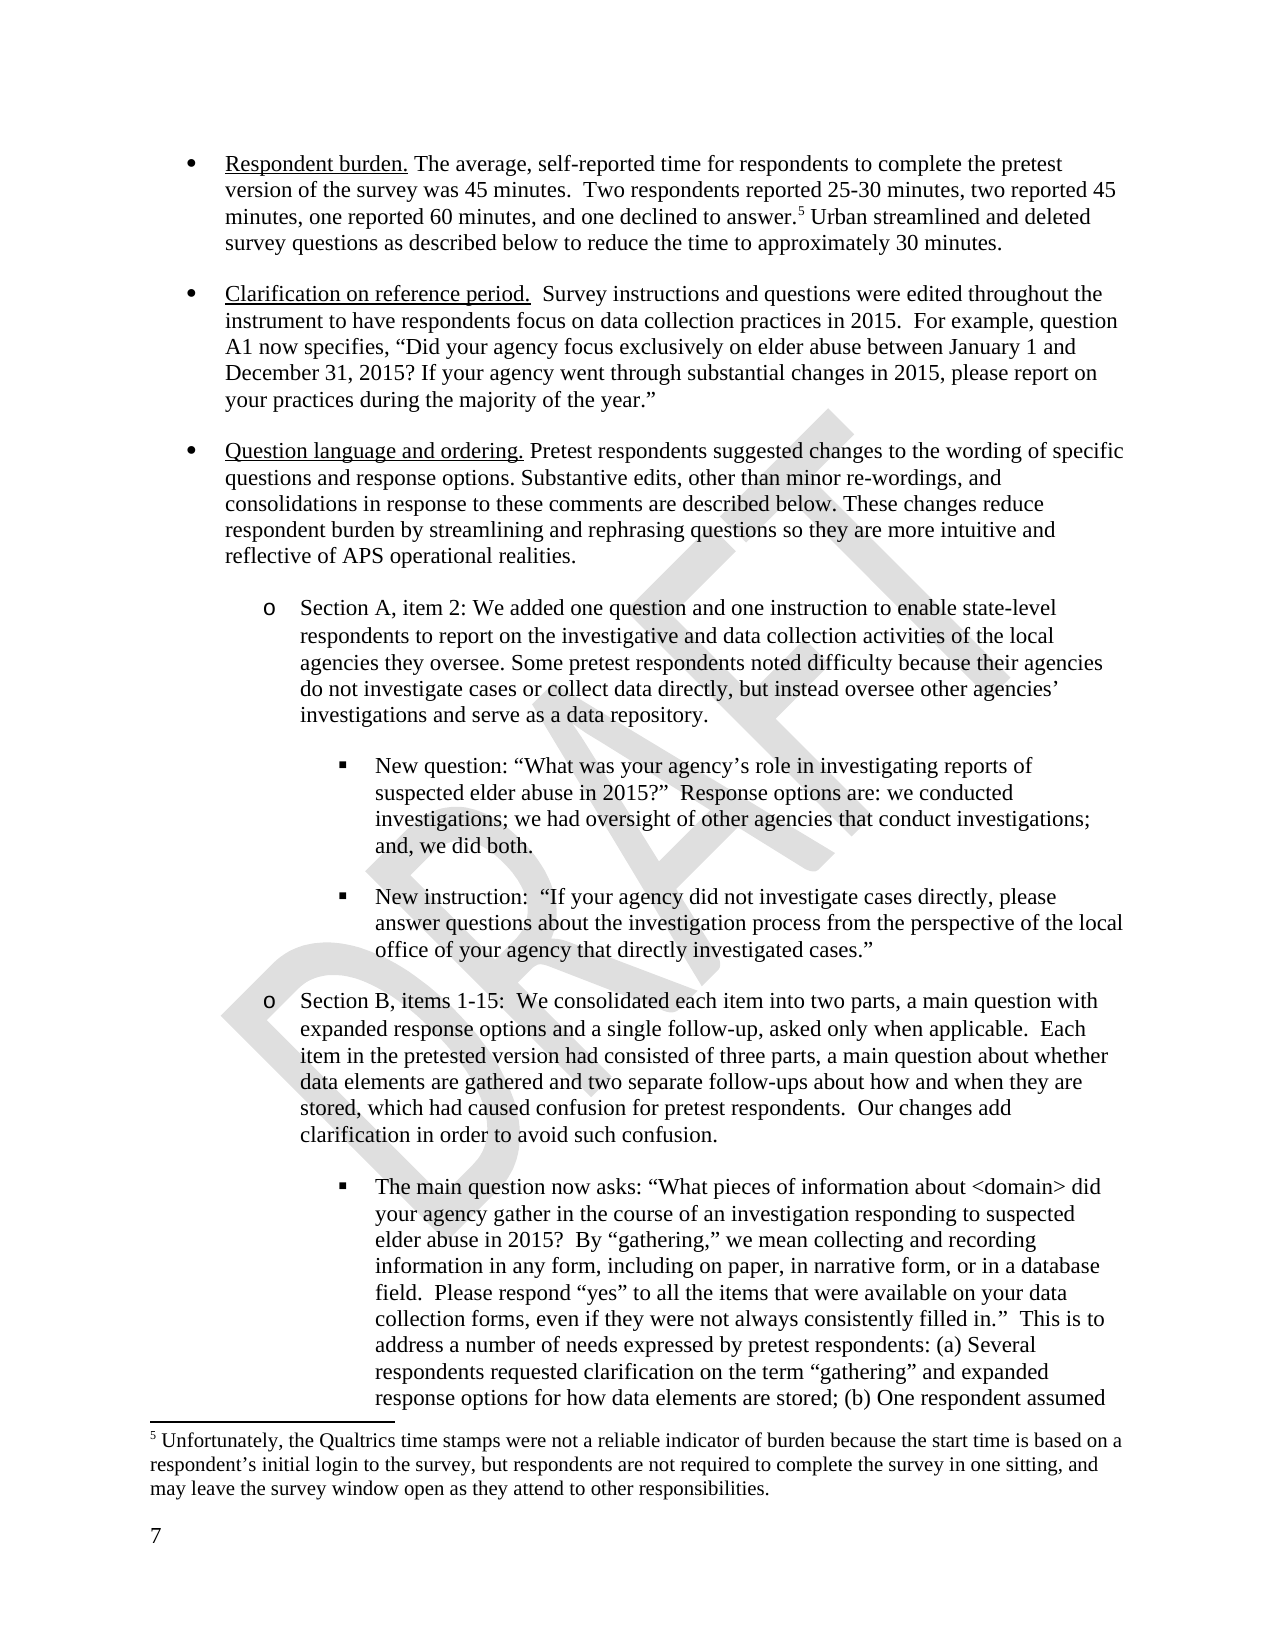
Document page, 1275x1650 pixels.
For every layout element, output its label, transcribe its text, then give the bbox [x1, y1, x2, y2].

list Section B, items 1-15: We consolidated each item into two parts, a main question with expanded response options and a single follow-up, asked only when applicable. Each item in the pretested version had consisted of three parts, a main question about whether data elements are gathered and two separate follow-ups about how and when they are stored, which had caused confusion for pretest respondents. Our changes add clarification in order to avoid such confusion. [262, 987, 1125, 1147]
list Question language and ordering. Pretest respondents suggested changes to the wording of specific questions and response options. Substantive edits, other than minor re-wordings, and consolidations in response to these comments are described below. These changes reduce respondent burden by streamlining and rephrasing questions so they are more intuitive and reflective of APS operational realities. [187, 437, 1125, 569]
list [337, 1173, 1125, 1411]
list Clarification on reference period. Survey instructions and questions were edited throughout the instrument to have respondents focus on data collection practices in 2015. For example, question A1 now specifies, “Did your agency focus exclusively on elder abuse between January 1 and December 31, 2015? If your agency went through substantial changes in 2015, please report on your practices during the majority of the year.” [187, 280, 1125, 412]
list New instruction: “If your agency did not investigate cases directly, please answer questions about the investigation process from the perspective of the local office of your agency that directly investigated cases.” [337, 883, 1125, 962]
list Respondent burden. The average, self-reported time for respondents to complete the pretest version of the survey was 45 minutes. Two respondents reported 25-30 minutes, two reported 45 minutes, one reported 60 minutes, and one declined to answer. Urban streamlined and deleted survey questions as described below to reduce the time to approximately 30 minutes. [187, 150, 1125, 255]
list New question: “What was your agency’s role in investigating reports of suspected elder abuse in 2015?” Response options are: we conducted investigations; we had oversight of other agencies that conduct investigations; and, we did both. [337, 753, 1125, 858]
list Section A, item 2: We added one question and one instruction to enable state-level respondents to report on the investigative and data collection activities of the local agencies they oversee. Some pretest respondents noted difficulty because their agencies do not investigate cases or collect data directly, but instead oversee other agencies’ investigations and serve as a data repository. [262, 594, 1125, 728]
